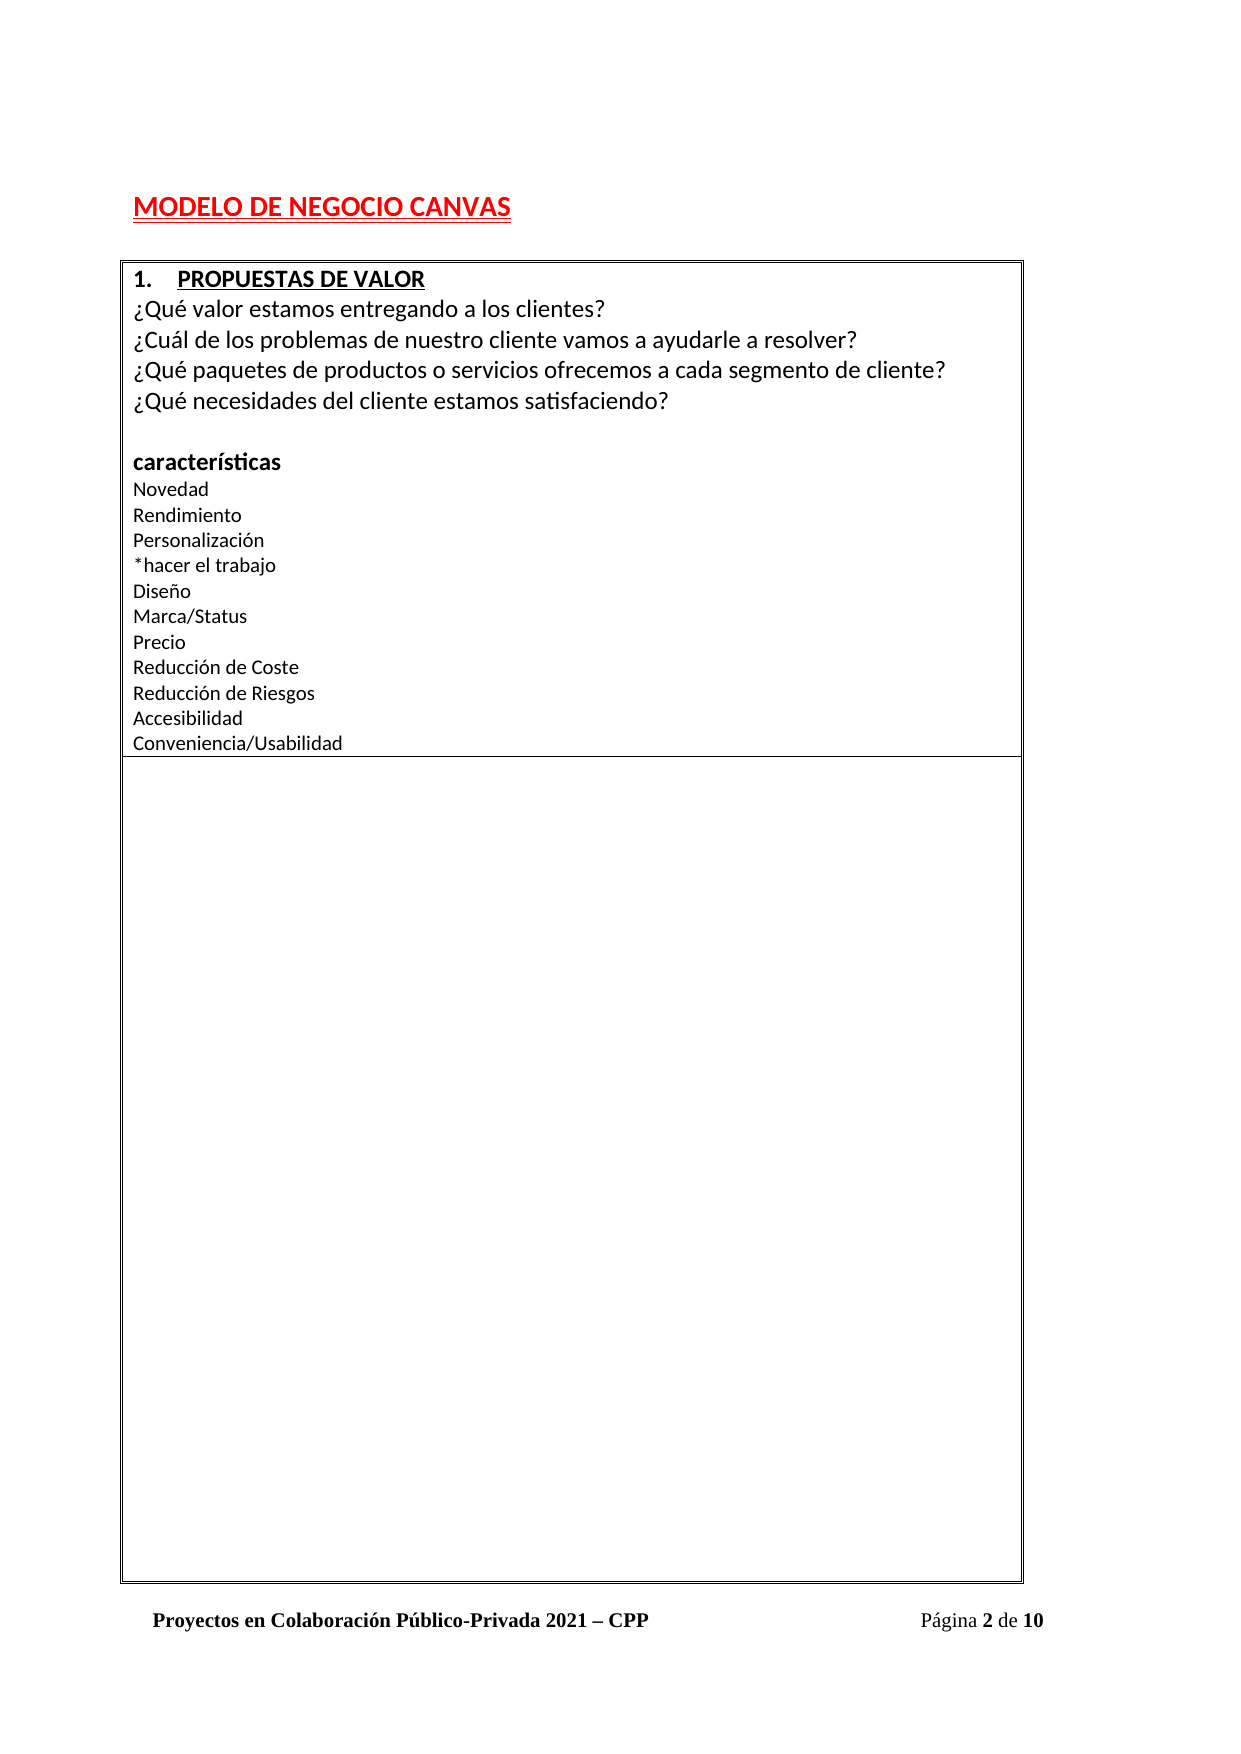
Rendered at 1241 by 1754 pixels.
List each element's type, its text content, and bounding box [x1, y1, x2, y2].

text MODELO DE NEGOCIO CANVAS [133, 188, 1063, 224]
table_cell [123, 757, 1021, 1581]
table_header PROPUESTAS DE VALOR ¿Qué valor estamos entregando a los clientes? ¿Cuál de los problemas de nuestro cliente vamos a ayudarle a resolver? ¿Qué paquetes de productos o servicios ofrecemos a cada segmento de cliente? ¿Qué necesidades del cliente estamos satisfaciendo? características Novedad Rendimiento Personalización *hacer el trabajo Diseño Marca/Status Precio Reducción de Coste Reducción de Riesgos Accesibilidad Conveniencia/Usabilidad [123, 263, 1021, 756]
